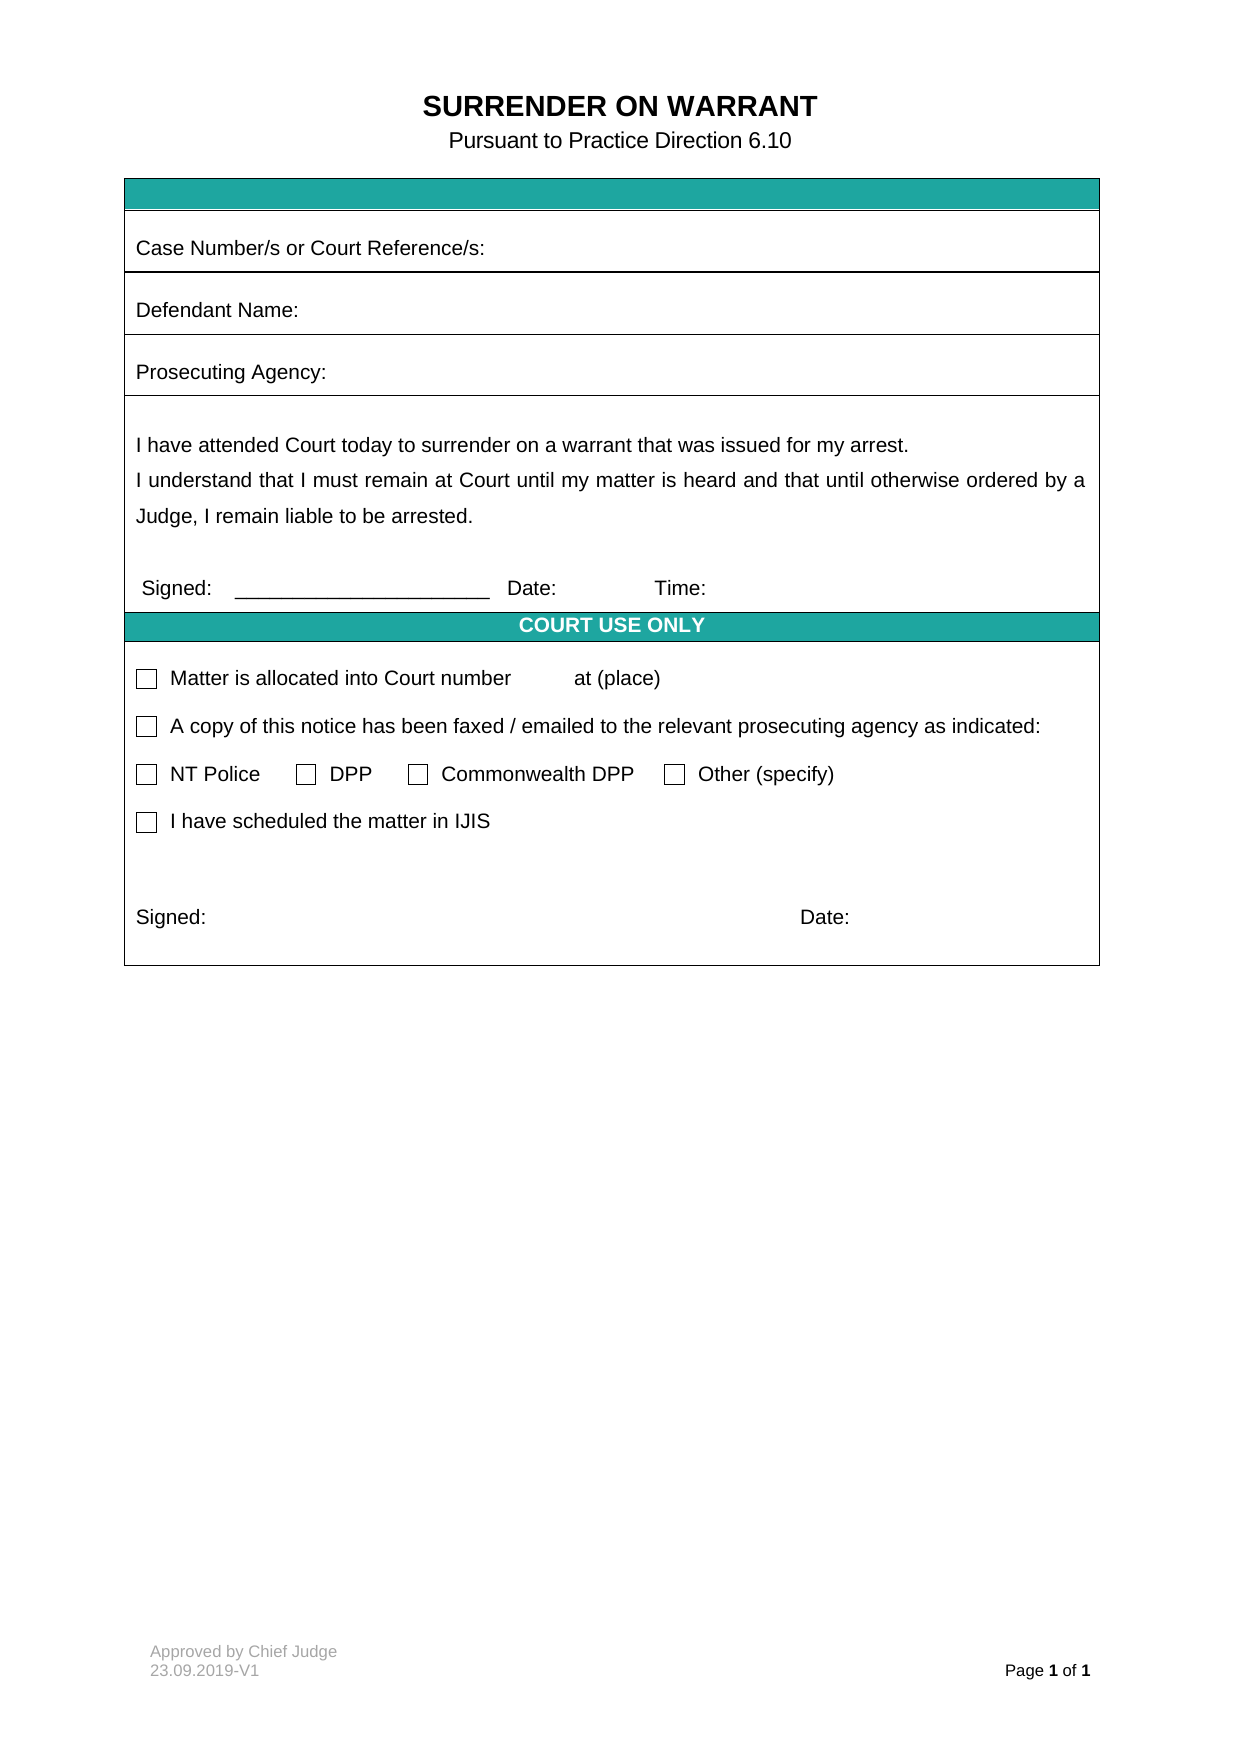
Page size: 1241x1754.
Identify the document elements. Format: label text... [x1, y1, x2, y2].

table_cell Case Number/s or Court Reference/s: [125, 211, 1099, 271]
text SURRENDER ON WARRANT [150, 89, 1090, 122]
table_cell COURT USE ONLY [125, 613, 1099, 641]
table_header [125, 179, 1099, 209]
table_cell I have attended Court today to surrender on a warrant that was issued for my arrest. I understand that I must remain at Court until my matter is heard and that until otherwise ordered by a Judge, I remain liable to be arrested. Signed: ______________________ Date: Time: [125, 396, 1099, 612]
table_cell Prosecuting Agency: [125, 335, 1099, 395]
table_cell Matter is allocated into Court number at (place) A copy of this notice has been faxed / emailed to the relevant prosecuting agency as indicated: NT Police DPP Commonwealth DPP Other (specify) I have scheduled the matter in IJIS Signed: Date: [125, 642, 1099, 965]
table_cell Defendant Name: [125, 273, 1099, 333]
text Pursuant to Practice Direction 6.10 [150, 127, 1090, 153]
